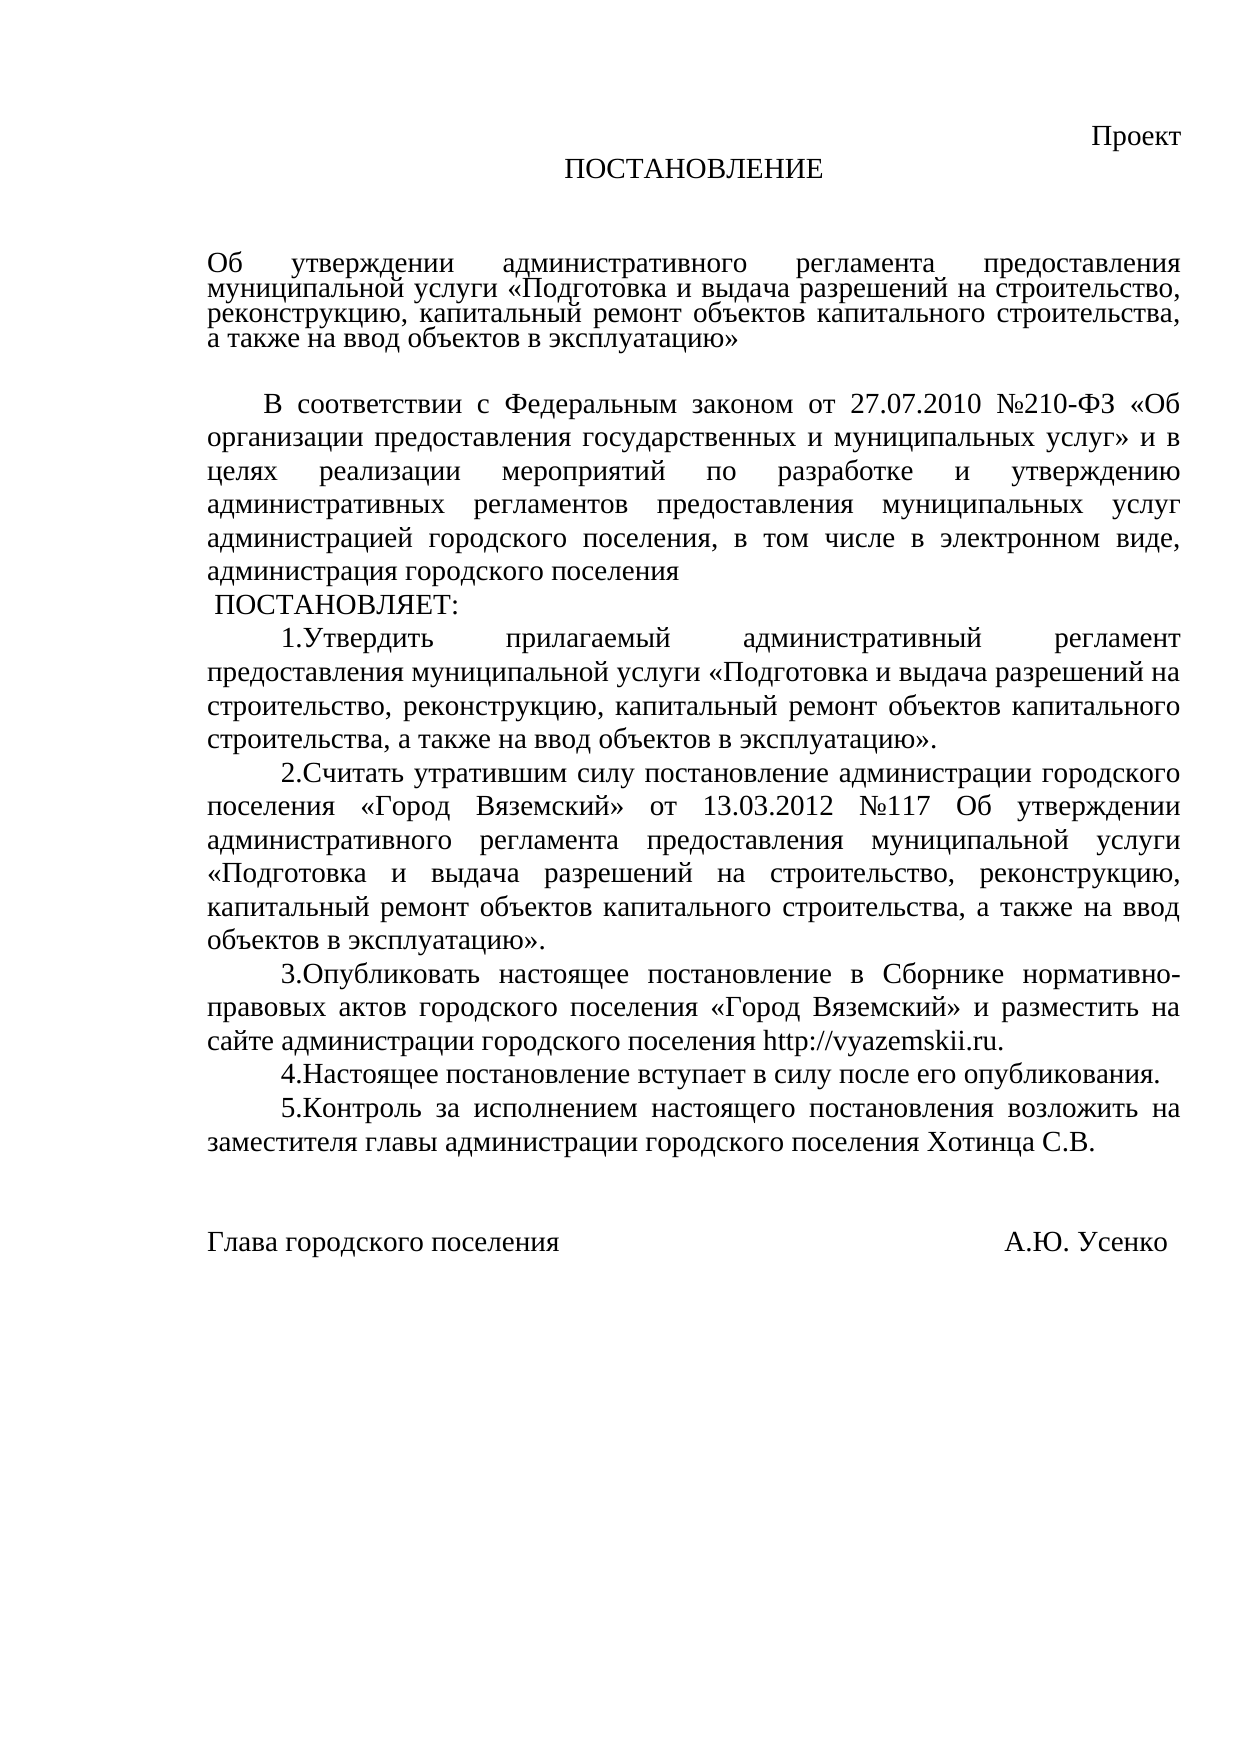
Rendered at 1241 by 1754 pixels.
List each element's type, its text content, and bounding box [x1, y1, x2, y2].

text Глава городского поселения А.Ю. Усенко [207, 1224, 1181, 1258]
text В соответствии с Федеральным законом от 27.07.2010 №210-ФЗ «Об организации предоставления государственных и муниципальных услуг» и в целях реализации мероприятий по разработке и утверждению административных регламентов предоставления муниципальных услуг администрацией городского поселения, в том числе в электронном виде, администрация городского поселения [207, 386, 1181, 587]
text 5.Контроль за исполнением настоящего постановления возложить на заместителя главы администрации городского поселения Хотинца С.В. [207, 1090, 1181, 1157]
title Проект [207, 118, 1181, 152]
text 3.Опубликовать настоящее постановление в Сборнике нормативно-правовых актов городского поселения «Город Вяземский» и разместить на сайте администрации городского поселения http://vyazemskii.ru. [207, 956, 1181, 1057]
text ПОСТАНОВЛЯЕТ: [207, 587, 1181, 621]
text 1.Утвердить прилагаемый административный регламент предоставления муниципальной услуги «Подготовка и выдача разрешений на строительство, реконструкцию, капитальный ремонт объектов капитального строительства, а также на ввод объектов в эксплуатацию». [207, 621, 1181, 755]
text Об утверждении административного регламента предоставления муниципальной услуги «Подготовка и выдача разрешений на строительство, реконструкцию, капитальный ремонт объектов капитального строительства, а также на ввод объектов в эксплуатацию» [207, 252, 1181, 352]
title ПОСТАНОВЛЕНИЕ [207, 152, 1181, 185]
text 4.Настоящее постановление вступает в силу после его опубликования. [207, 1057, 1181, 1090]
text 2.Считать утратившим силу постановление администрации городского поселения «Город Вяземский» от 13.03.2012 №117 Об утверждении административного регламента предоставления муниципальной услуги «Подготовка и выдача разрешений на строительство, реконструкцию, капитальный ремонт объектов капитального строительства, а также на ввод объектов в эксплуатацию». [207, 755, 1181, 956]
